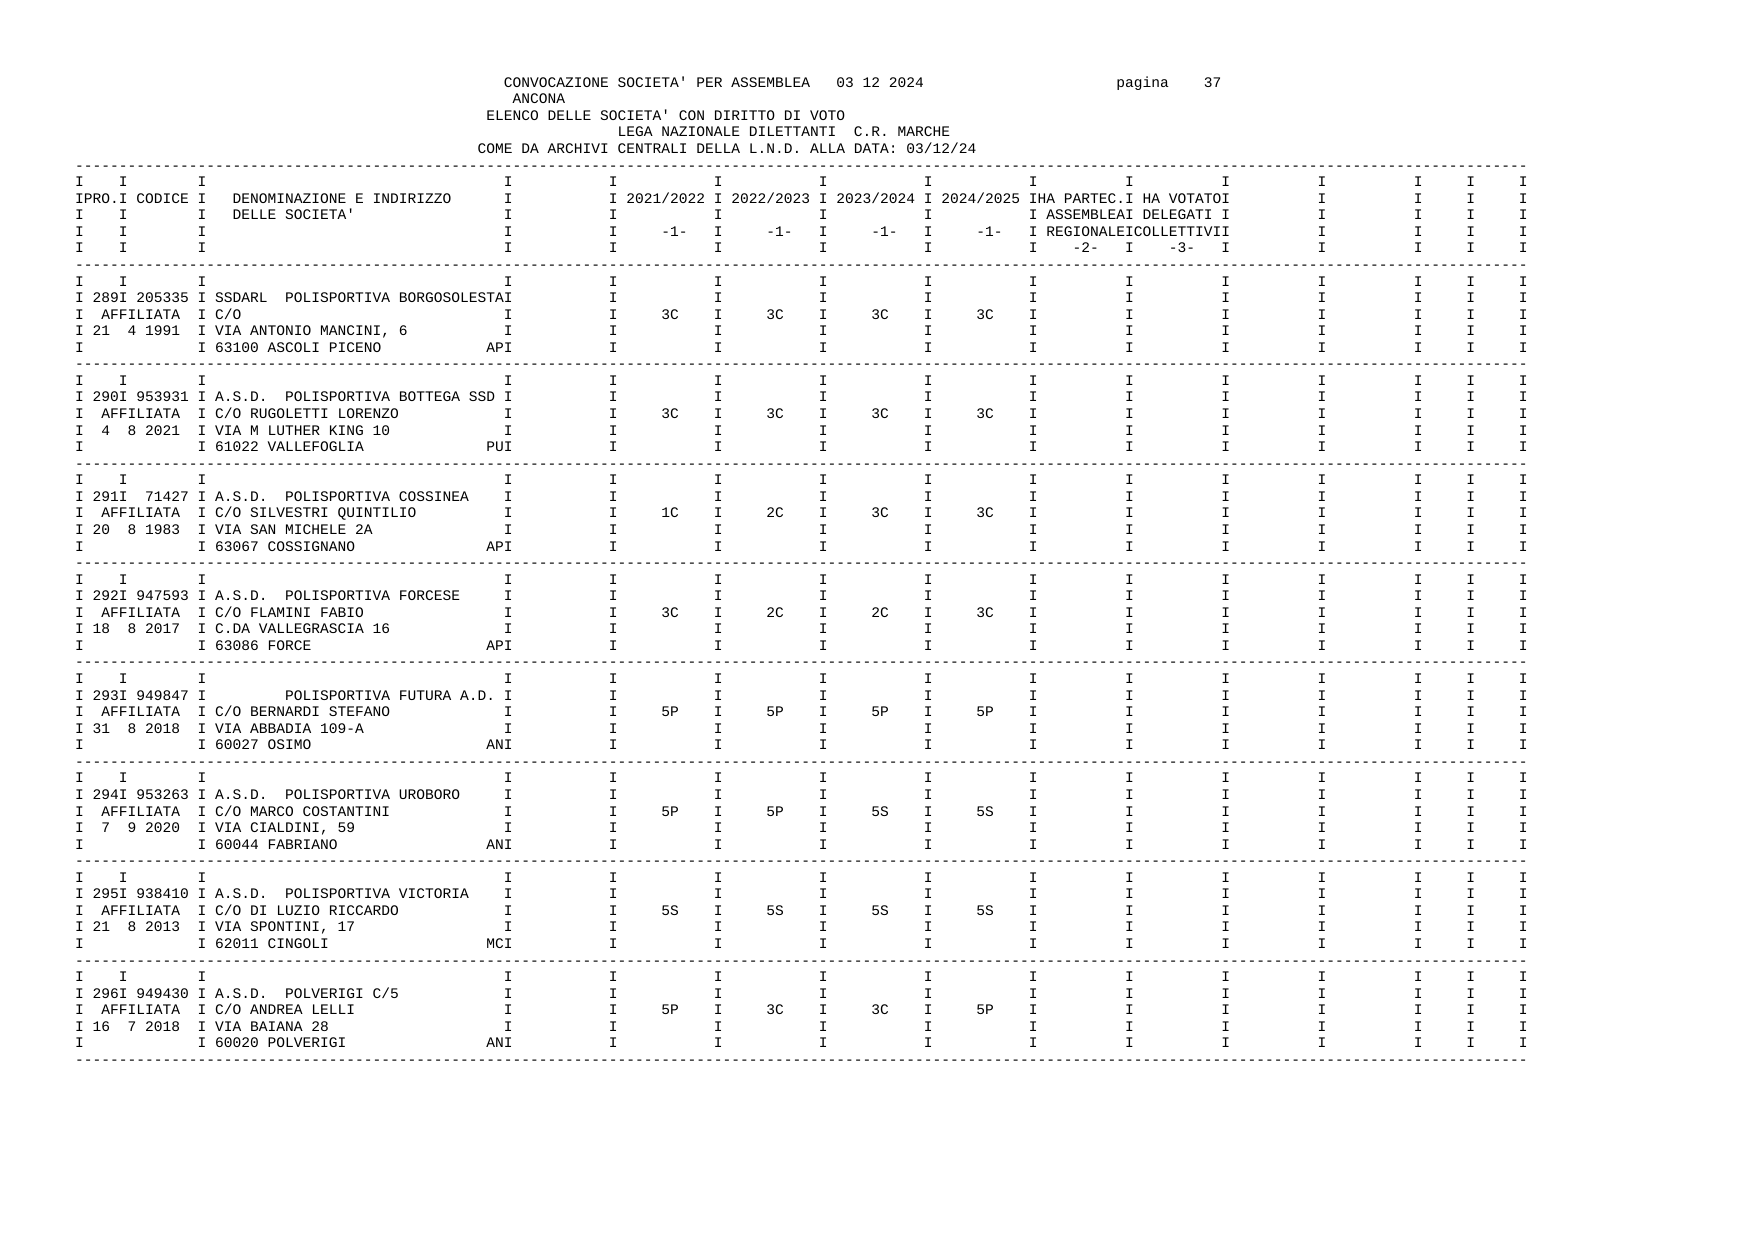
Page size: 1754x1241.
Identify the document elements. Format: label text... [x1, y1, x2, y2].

text I 21 4 1991 I VIA ANTONIO MANCINI, 6 I I I I I I I I I I I I [75, 323, 1679, 340]
text ANCONA [75, 92, 1679, 108]
text LEGA NAZIONALE DILETTANTI C.R. MARCHE [75, 125, 1679, 141]
text I I I I I -1- I -1- I -1- I -1- I REGIONALEICOLLETTIVII I I I I [75, 224, 1679, 241]
text I 7 9 2020 I VIA CIALDINI, 59 I I I I I I I I I I I I [75, 820, 1679, 837]
text I 295I 938410 I A.S.D. POLISPORTIVA VICTORIA I I I I I I I I I I I I [75, 887, 1679, 903]
text I 292I 947593 I A.S.D. POLISPORTIVA FORCESE I I I I I I I I I I I I [75, 588, 1679, 605]
text I AFFILIATA I C/O ANDREA LELLI I I 5P I 3C I 3C I 5P I I I I I I I [75, 1002, 1679, 1019]
text I 18 8 2017 I C.DA VALLEGRASCIA 16 I I I I I I I I I I I I [75, 622, 1679, 638]
text I I I I I I I I I I I I I I I [75, 472, 1679, 489]
text CONVOCAZIONE SOCIETA' PER ASSEMBLEA 03 12 2024 pagina 37 [75, 75, 1679, 92]
text I I 60020 POLVERIGI ANI I I I I I I I I I I I [75, 1036, 1679, 1052]
text I I I I I I I I I I I I I I I [75, 174, 1679, 191]
text I 20 8 1983 I VIA SAN MICHELE 2A I I I I I I I I I I I I [75, 522, 1679, 539]
text I 290I 953931 I A.S.D. POLISPORTIVA BOTTEGA SSD I I I I I I I I I I I I [75, 390, 1679, 406]
text I 294I 953263 I A.S.D. POLISPORTIVA UROBORO I I I I I I I I I I I I [75, 787, 1679, 804]
text I I I I I I I I I I I I I I I [75, 870, 1679, 887]
text I I I I I I I I I I I I I I I [75, 373, 1679, 390]
text I 296I 949430 I A.S.D. POLVERIGI C/5 I I I I I I I I I I I I [75, 986, 1679, 1002]
text I I 63100 ASCOLI PICENO API I I I I I I I I I I I [75, 340, 1679, 357]
text I I 63086 FORCE API I I I I I I I I I I I [75, 638, 1679, 655]
text I AFFILIATA I C/O SILVESTRI QUINTILIO I I 1C I 2C I 3C I 3C I I I I I I I [75, 506, 1679, 522]
text I AFFILIATA I C/O RUGOLETTI LORENZO I I 3C I 3C I 3C I 3C I I I I I I I [75, 406, 1679, 423]
text I I I I I I I I I I I I I I I [75, 771, 1679, 787]
text I 31 8 2018 I VIA ABBADIA 109-A I I I I I I I I I I I I [75, 721, 1679, 737]
text I AFFILIATA I C/O BERNARDI STEFANO I I 5P I 5P I 5P I 5P I I I I I I I [75, 704, 1679, 721]
text I I 60027 OSIMO ANI I I I I I I I I I I I [75, 737, 1679, 754]
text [75, 158, 1679, 174]
text I I I DELLE SOCIETA' I I I I I I ASSEMBLEAI DELEGATI I I I I I [75, 207, 1679, 224]
text I AFFILIATA I C/O MARCO COSTANTINI I I 5P I 5P I 5S I 5S I I I I I I I [75, 804, 1679, 820]
text I I I I I I I I I -2- I -3- I I I I I [75, 241, 1679, 257]
text I 291I 71427 I A.S.D. POLISPORTIVA COSSINEA I I I I I I I I I I I I [75, 489, 1679, 506]
text I 16 7 2018 I VIA BAIANA 28 I I I I I I I I I I I I [75, 1019, 1679, 1036]
text I AFFILIATA I C/O I I 3C I 3C I 3C I 3C I I I I I I I [75, 307, 1679, 323]
text I I I I I I I I I I I I I I I [75, 572, 1679, 588]
text I AFFILIATA I C/O FLAMINI FABIO I I 3C I 2C I 2C I 3C I I I I I I I [75, 605, 1679, 622]
text I I 62011 CINGOLI MCI I I I I I I I I I I I [75, 936, 1679, 953]
text I I 63067 COSSIGNANO API I I I I I I I I I I I [75, 539, 1679, 555]
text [75, 1052, 1679, 1069]
text I 21 8 2013 I VIA SPONTINI, 17 I I I I I I I I I I I I [75, 920, 1679, 936]
text I I I I I I I I I I I I I I I [75, 274, 1679, 290]
text IPRO.I CODICE I DENOMINAZIONE E INDIRIZZO I I 2021/2022 I 2022/2023 I 2023/2024 I 2024/2025 IHA PARTEC.I HA VOTATOI I I I I [75, 191, 1679, 207]
text I I I I I I I I I I I I I I I [75, 969, 1679, 986]
text COME DA ARCHIVI CENTRALI DELLA L.N.D. ALLA DATA: 03/12/24 [75, 141, 1679, 158]
text I 293I 949847 I POLISPORTIVA FUTURA A.D. I I I I I I I I I I I I [75, 688, 1679, 704]
text I AFFILIATA I C/O DI LUZIO RICCARDO I I 5S I 5S I 5S I 5S I I I I I I I [75, 903, 1679, 920]
text I I 60044 FABRIANO ANI I I I I I I I I I I I [75, 837, 1679, 853]
text I 4 8 2021 I VIA M LUTHER KING 10 I I I I I I I I I I I I [75, 423, 1679, 439]
text ELENCO DELLE SOCIETA' CON DIRITTO DI VOTO [75, 108, 1679, 125]
text I I 61022 VALLEFOGLIA PUI I I I I I I I I I I I [75, 439, 1679, 456]
text I I I I I I I I I I I I I I I [75, 671, 1679, 688]
text I 289I 205335 I SSDARL POLISPORTIVA BORGOSOLESTAI I I I I I I I I I I I [75, 290, 1679, 307]
